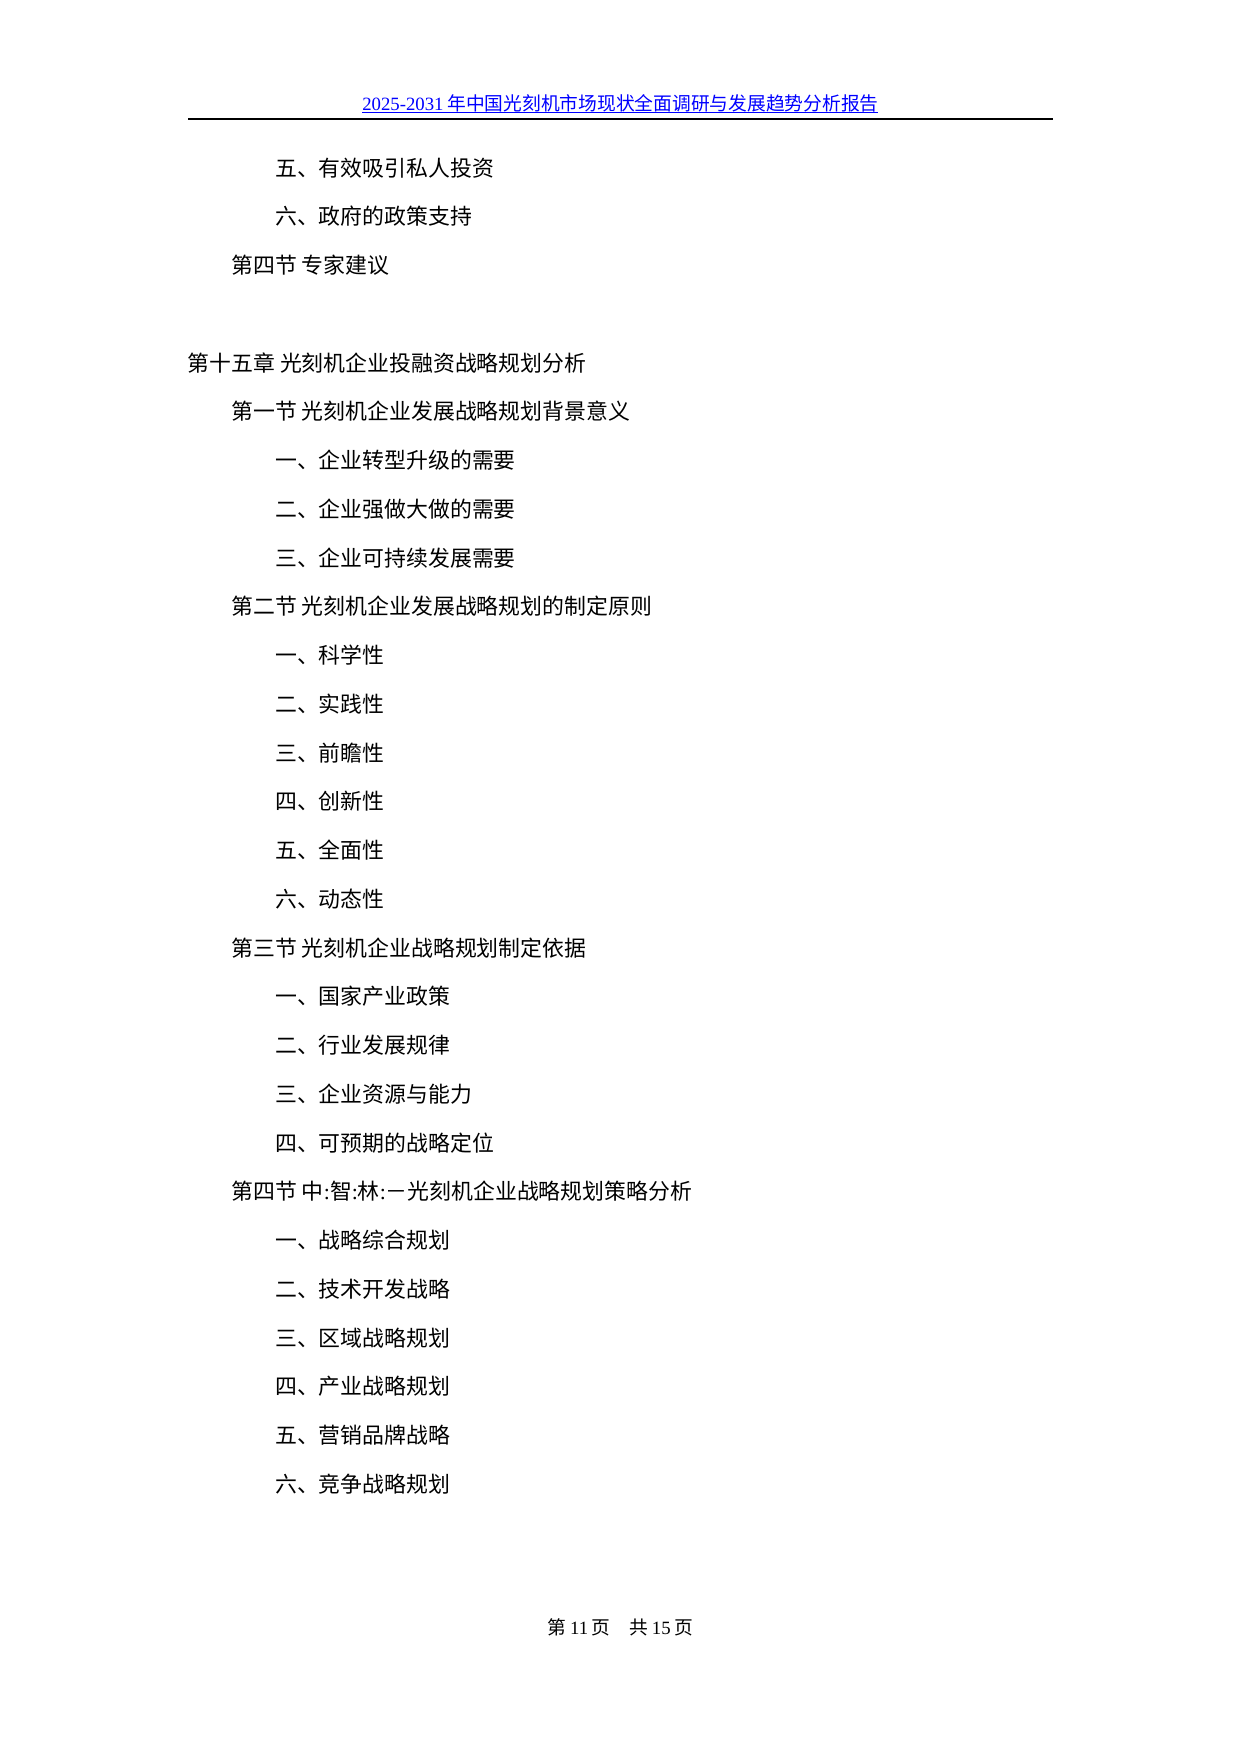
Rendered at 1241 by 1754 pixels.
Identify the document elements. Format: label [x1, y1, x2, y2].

text [187, 150, 1053, 1499]
